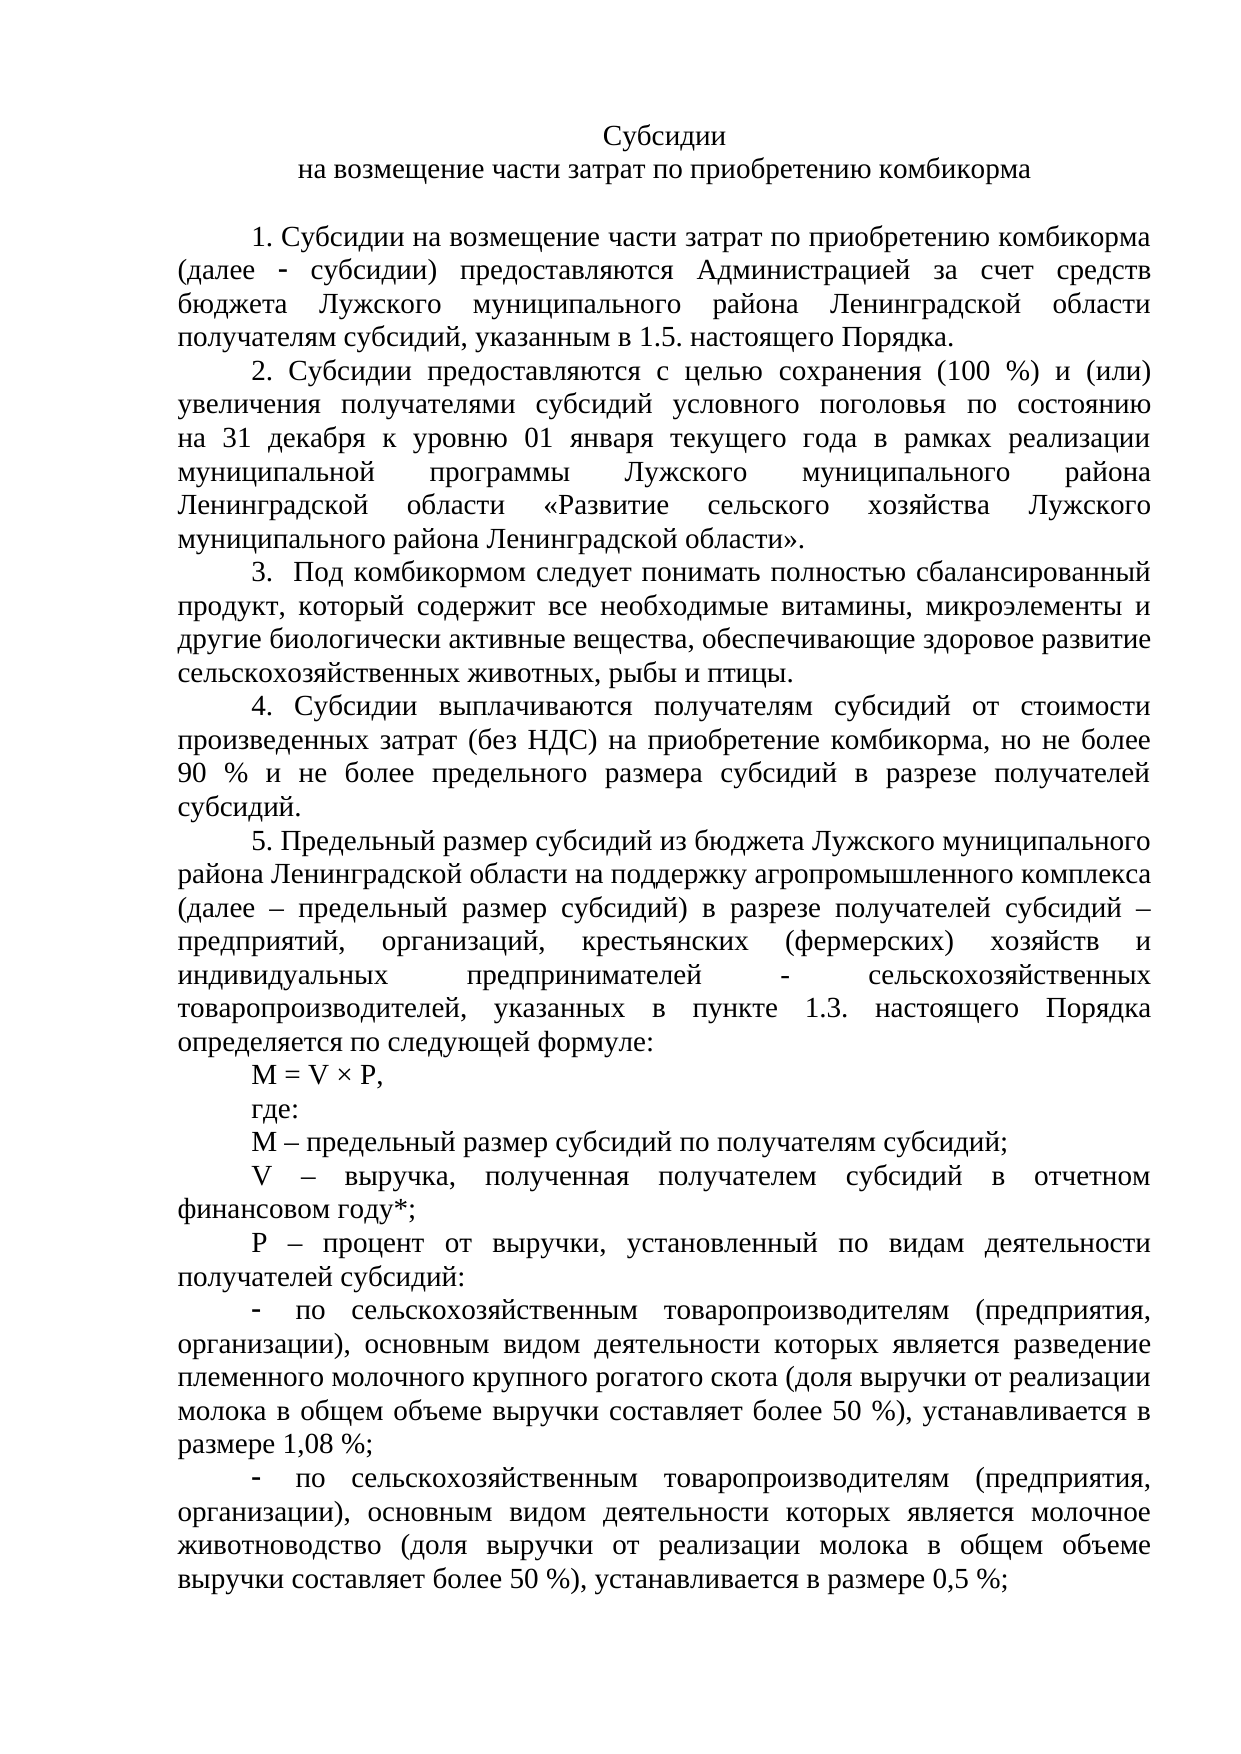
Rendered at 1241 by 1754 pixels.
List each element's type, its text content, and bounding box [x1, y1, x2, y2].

text на возмещение части затрат по приобретению комбикорма [177, 152, 1152, 185]
text Субсидии [177, 118, 1152, 152]
text V – выручка, полученная получателем субсидий в отчетном финансовом году*; [177, 1158, 1152, 1225]
text 1. Субсидии на возмещение части затрат по приобретению комбикорма (далее субсидии) предоставляются Администрацией за счет средств бюджета Лужского муниципального района Ленинградской области получателям субсидий, указанным в 1.5. настоящего Порядка. [177, 219, 1152, 353]
text M – предельный размер субсидий по получателям субсидий; [177, 1124, 1152, 1158]
text 4. Субсидии выплачиваются получателям субсидий от стоимости произведенных затрат (без НДС) на приобретение комбикорма, но не более 90 % и не более предельного размера субсидий в разрезе получателей субсидий. [177, 688, 1152, 823]
text 3. Под комбикормом следует понимать полностью сбалансированный продукт, который содержит все необходимые витамины, микроэлементы и другие биологически активные вещества, обеспечивающие здоровое развитие сельскохозяйственных животных, рыбы и птицы. [177, 554, 1152, 688]
text 5. Предельный размер субсидий из бюджета Лужского муниципального района Ленинградской области на поддержку агропромышленного комплекса (далее – предельный размер субсидий) в разрезе получателей субсидий – предприятий, организаций, крестьянских (фермерских) хозяйств и индивидуальных предпринимателей - сельскохозяйственных товаропроизводителей, указанных в пункте 1.3. настоящего Порядка определяется по следующей формуле: [177, 823, 1152, 1057]
text M = V × Р, [177, 1057, 1152, 1091]
list по сельскохозяйственным товаропроизводителям (предприятия, организации), основным видом деятельности которых является молочное животноводство (доля выручки от реализации молока в общем объеме выручки составляет более 50 %), устанавливается в размере 0,5 %; [177, 1460, 1152, 1594]
text где: [177, 1091, 1152, 1124]
list по сельскохозяйственным товаропроизводителям (предприятия, организации), основным видом деятельности которых является разведение племенного молочного крупного рогатого скота (доля выручки от реализации молока в общем объеме выручки составляет более 50 %), устанавливается в размере 1,08 %; [177, 1292, 1152, 1460]
text Р – процент от выручки, установленный по видам деятельности получателей субсидий: [177, 1225, 1152, 1292]
text 2. Субсидии предоставляются с целью сохранения (100 %) и (или) увеличения получателями субсидий условного поголовья по состоянию на 31 декабря к уровню 01 января текущего года в рамках реализации муниципальной программы Лужского муниципального района Ленинградской области «Развитие сельского хозяйства Лужского муниципального района Ленинградской области». [177, 353, 1152, 554]
